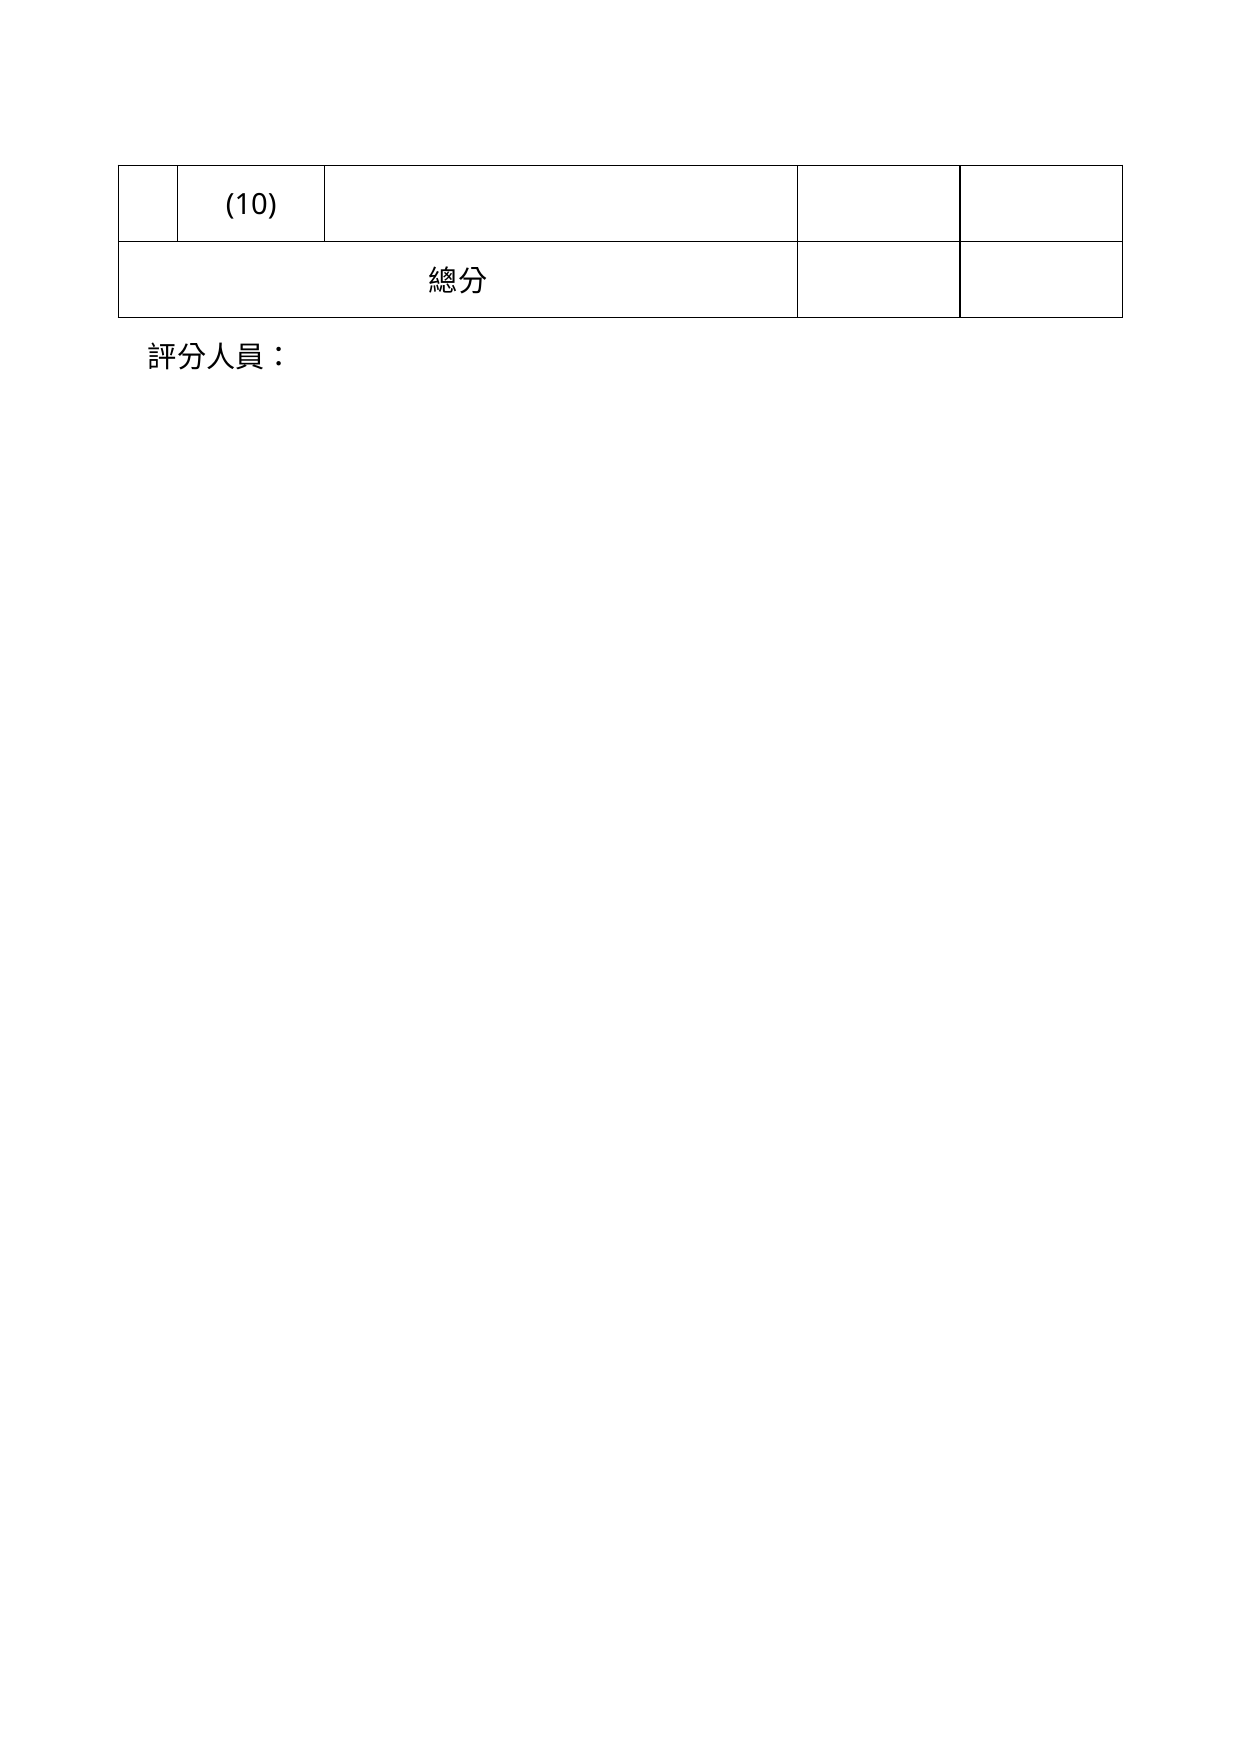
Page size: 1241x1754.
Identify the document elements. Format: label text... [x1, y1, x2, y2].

table_cell 四 [119, 166, 177, 241]
table_cell 創意或回饋機制(10) [178, 166, 324, 241]
table_cell 總分 [119, 242, 797, 317]
table_cell [798, 242, 959, 317]
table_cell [325, 166, 797, 241]
table_cell [961, 166, 1122, 241]
table_cell [798, 166, 959, 241]
text 評分人員： [148, 318, 1092, 393]
table_cell [961, 242, 1122, 317]
